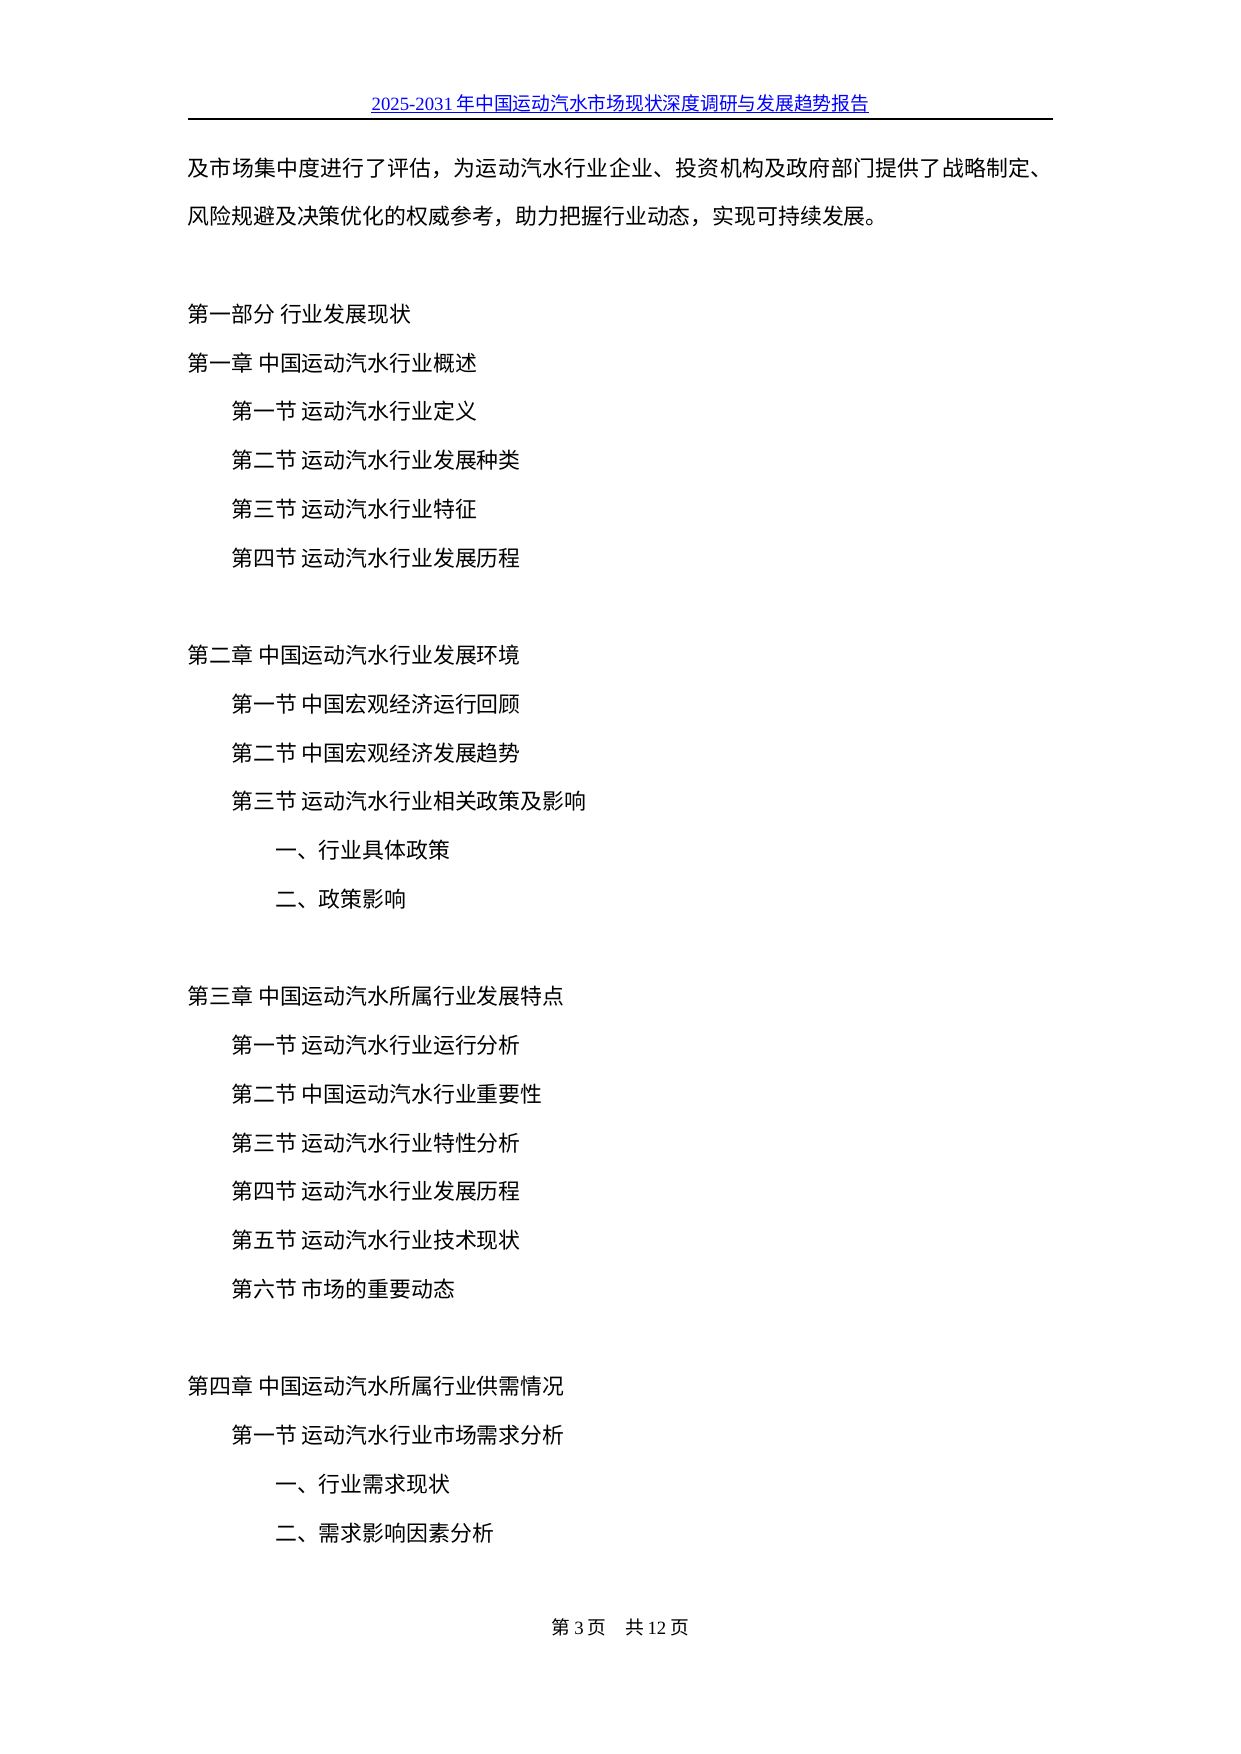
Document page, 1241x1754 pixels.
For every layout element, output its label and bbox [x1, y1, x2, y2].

text [187, 150, 1053, 1548]
